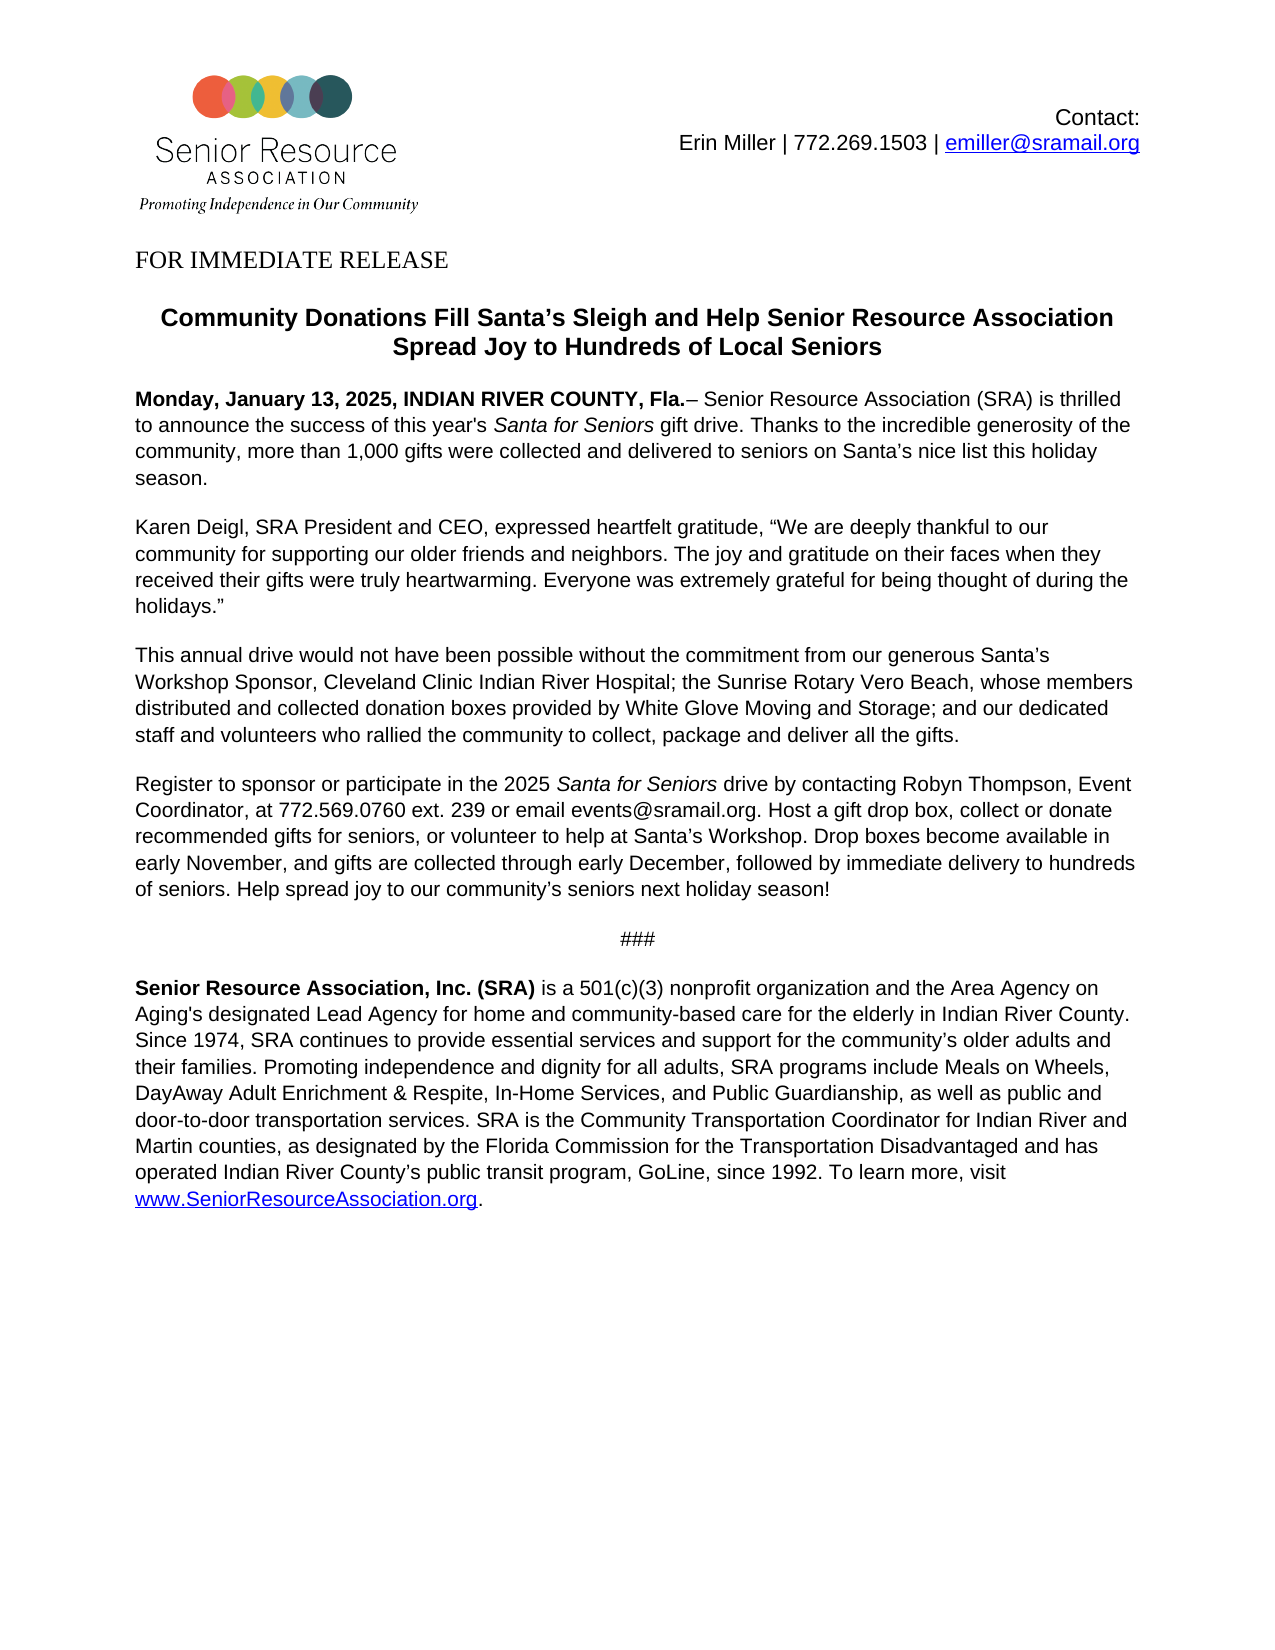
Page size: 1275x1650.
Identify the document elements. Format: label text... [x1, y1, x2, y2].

text This annual drive would not have been possible without the commitment from our generous Santa’s Workshop Sponsor, Cleveland Clinic Indian River Hospital; the Sunrise Rotary Vero Beach, whose members distributed and collected donation boxes provided by White Glove Moving and Storage; and our dedicated staff and volunteers who rallied the community to collect, package and deliver all the gifts. [135, 643, 1140, 746]
text Register to sponsor or participate in the 2025 Santa for Seniors drive by contacting Robyn Thompson, Event Coordinator, at 772.569.0760 ext. 239 or email events@sramail.org. Host a gift drop box, collect or donate recommended gifts for seniors, or volunteer to help at Santa’s Workshop. Drop boxes become available in early November, and gifts are collected through early December, followed by immediate delivery to hundreds of seniors. Help spread joy to our community’s seniors next holiday season! [135, 772, 1140, 901]
text Karen Deigl, SRA President and CEO, expressed heartfelt gratitude, “We are deeply thankful to our community for supporting our older friends and neighbors. The joy and gratitude on their faces when they received their gifts were truly heartwarming. Everyone was extremely grateful for being thought of during the holidays.” [135, 515, 1140, 618]
text Community Donations Fill Santa’s Sleigh and Help Senior Resource Association Spread Joy to Hundreds of Local Seniors [135, 303, 1140, 360]
text FOR IMMEDIATE RELEASE [135, 245, 1140, 274]
picture [135, 75, 419, 214]
text Senior Resource Association, Inc. (SRA) is a 501(c)(3) nonprofit organization and the Area Agency on Aging's designated Lead Agency for home and community-based care for the elderly in Indian River County. Since 1974, SRA continues to provide essential services and support for the community’s older adults and their families. Promoting independence and dignity for all adults, SRA programs include Meals on Wheels, DayAway Adult Enrichment & Respite, In-Home Services, and Public Guardianship, as well as public and door-to-door transportation services. SRA is the Community Transportation Coordinator for Indian River and Martin counties, as designated by the Florida Commission for the Transportation Disadvantaged and has operated Indian River County’s public transit program, GoLine, since 1992. To learn more, visit www.SeniorResourceAssociation.org. [135, 976, 1140, 1210]
text ### [135, 926, 1140, 950]
text Monday, January 13, 2025, INDIAN RIVER COUNTY, Fla.– Senior Resource Association (SRA) is thrilled to announce the success of this year's Santa for Seniors gift drive. Thanks to the incredible generosity of the community, more than 1,000 gifts were collected and delivered to seniors on Santa’s nice list this holiday season. [135, 387, 1140, 490]
